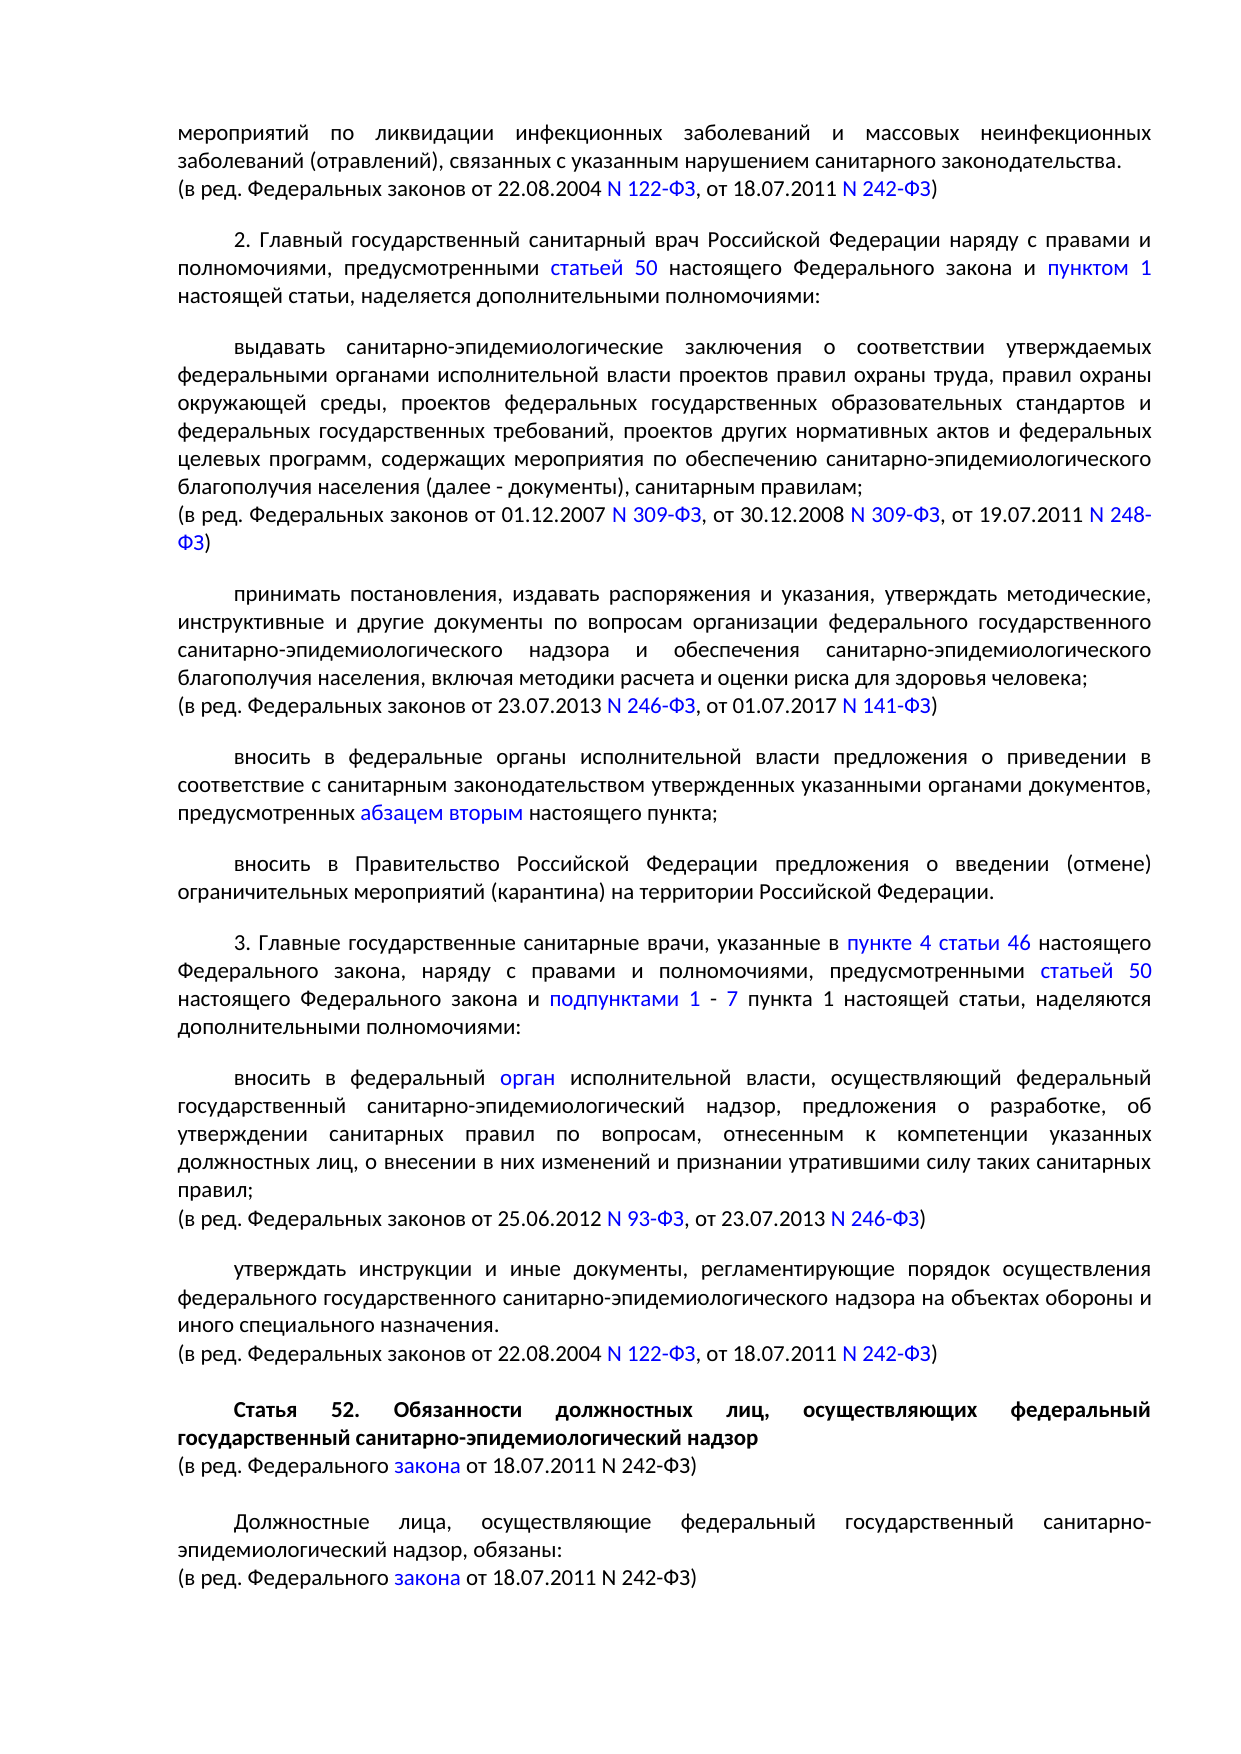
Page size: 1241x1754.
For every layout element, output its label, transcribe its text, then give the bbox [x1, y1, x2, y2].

text (в ред. Федеральных законов от 22.08.2004 N 122-ФЗ, от 18.07.2011 N 242-ФЗ) [177, 1339, 1152, 1367]
text (в ред. Федеральных законов от 01.12.2007 N 309-ФЗ, от 30.12.2008 N 309-ФЗ, от 19.07.2011 N 248-ФЗ) [177, 500, 1152, 556]
text Должностные лица, осуществляющие федеральный государственный санитарно-эпидемиологический надзор, обязаны: [177, 1507, 1152, 1563]
text принимать постановления, издавать распоряжения и указания, утверждать методические, инструктивные и другие документы по вопросам организации федерального государственного санитарно-эпидемиологического надзора и обеспечения санитарно-эпидемиологического благополучия населения, включая методики расчета и оценки риска для здоровья человека; [177, 579, 1152, 691]
text (в ред. Федеральных законов от 23.07.2013 N 246-ФЗ, от 01.07.2017 N 141-ФЗ) [177, 692, 1152, 719]
text вносить в федеральный орган исполнительной власти, осуществляющий федеральный государственный санитарно-эпидемиологический надзор, предложения о разработке, об утверждении санитарных правил по вопросам, отнесенным к компетенции указанных должностных лиц, о внесении в них изменений и признании утратившими силу таких санитарных правил; [177, 1063, 1152, 1203]
text 2. Главный государственный санитарный врач Российской Федерации наряду с правами и полномочиями, предусмотренными статьей 50 настоящего Федерального закона и пунктом 1 настоящей статьи, наделяется дополнительными полномочиями: [177, 225, 1152, 309]
text выдавать санитарно-эпидемиологические заключения о соответствии утверждаемых федеральными органами исполнительной власти проектов правил охраны труда, правил охраны окружающей среды, проектов федеральных государственных образовательных стандартов и федеральных государственных требований, проектов других нормативных актов и федеральных целевых программ, содержащих мероприятия по обеспечению санитарно-эпидемиологического благополучия населения (далее - документы), санитарным правилам; [177, 332, 1152, 500]
text (в ред. Федерального закона от 18.07.2011 N 242-ФЗ) [177, 1563, 1152, 1592]
text (в ред. Федерального закона от 18.07.2011 N 242-ФЗ) [177, 1451, 1152, 1479]
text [177, 118, 1152, 174]
text (в ред. Федеральных законов от 22.08.2004 N 122-ФЗ, от 18.07.2011 N 242-ФЗ) [177, 174, 1152, 202]
text Статья 52. Обязанности должностных лиц, осуществляющих федеральный государственный санитарно-эпидемиологический надзор [177, 1395, 1152, 1451]
text вносить в Правительство Российской Федерации предложения о введении (отмене) ограничительных мероприятий (карантина) на территории Российской Федерации. [177, 849, 1152, 906]
text (в ред. Федеральных законов от 25.06.2012 N 93-ФЗ, от 23.07.2013 N 246-ФЗ) [177, 1204, 1152, 1232]
text вносить в федеральные органы исполнительной власти предложения о приведении в соответствие с санитарным законодательством утвержденных указанными органами документов, предусмотренных абзацем вторым настоящего пункта; [177, 742, 1152, 827]
text утверждать инструкции и иные документы, регламентирующие порядок осуществления федерального государственного санитарно-эпидемиологического надзора на объектах обороны и иного специального назначения. [177, 1254, 1152, 1339]
text 3. Главные государственные санитарные врачи, указанные в пункте 4 статьи 46 настоящего Федерального закона, наряду с правами и полномочиями, предусмотренными статьей 50 настоящего Федерального закона и подпунктами 1 - 7 пункта 1 настоящей статьи, наделяются дополнительными полномочиями: [177, 928, 1152, 1041]
